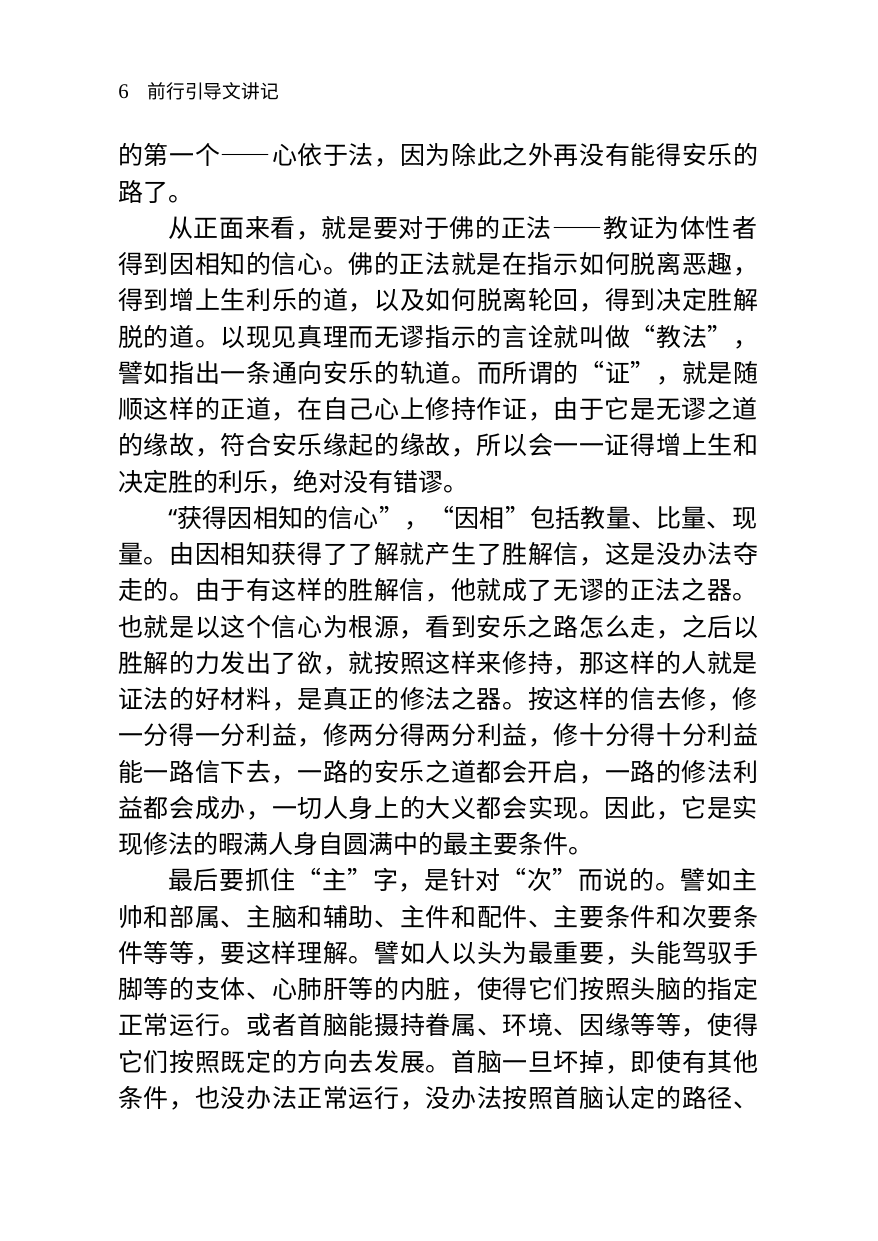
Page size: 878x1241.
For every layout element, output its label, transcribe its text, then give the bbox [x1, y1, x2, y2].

text “获得因相知的信心”，“因相”包括教量、比量、现量。由因相知获得了了解就产生了胜解信，这是没办法夺走的。由于有这样的胜解信，他就成了无谬的正法之器。也就是以这个信心为根源，看到安乐之路怎么走，之后以胜解的力发出了欲，就按照这样来修持，那这样的人就是证法的好材料，是真正的修法之器。按这样的信去修，修一分得一分利益，修两分得两分利益，修十分得十分利益。能一路信下去，一路的安乐之道都会开启，一路的修法利益都会成办，一切人身上的大义都会实现。因此，它是实现修法的暇满人身自圆满中的最主要条件。 [118, 498, 759, 861]
text 从正面来看，就是要对于佛的正法——教证为体性者得到因相知的信心。佛的正法就是在指示如何脱离恶趣，得到增上生利乐的道，以及如何脱离轮回，得到决定胜解脱的道。以现见真理而无谬指示的言诠就叫做“教法”，譬如指出一条通向安乐的轨道。而所谓的“证”，就是随顺这样的正道，在自己心上修持作证，由于它是无谬之道的缘故，符合安乐缘起的缘故，所以会一一证得增上生和决定胜的利乐，绝对没有错谬。 [118, 208, 759, 498]
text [118, 136, 759, 208]
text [118, 861, 759, 1114]
